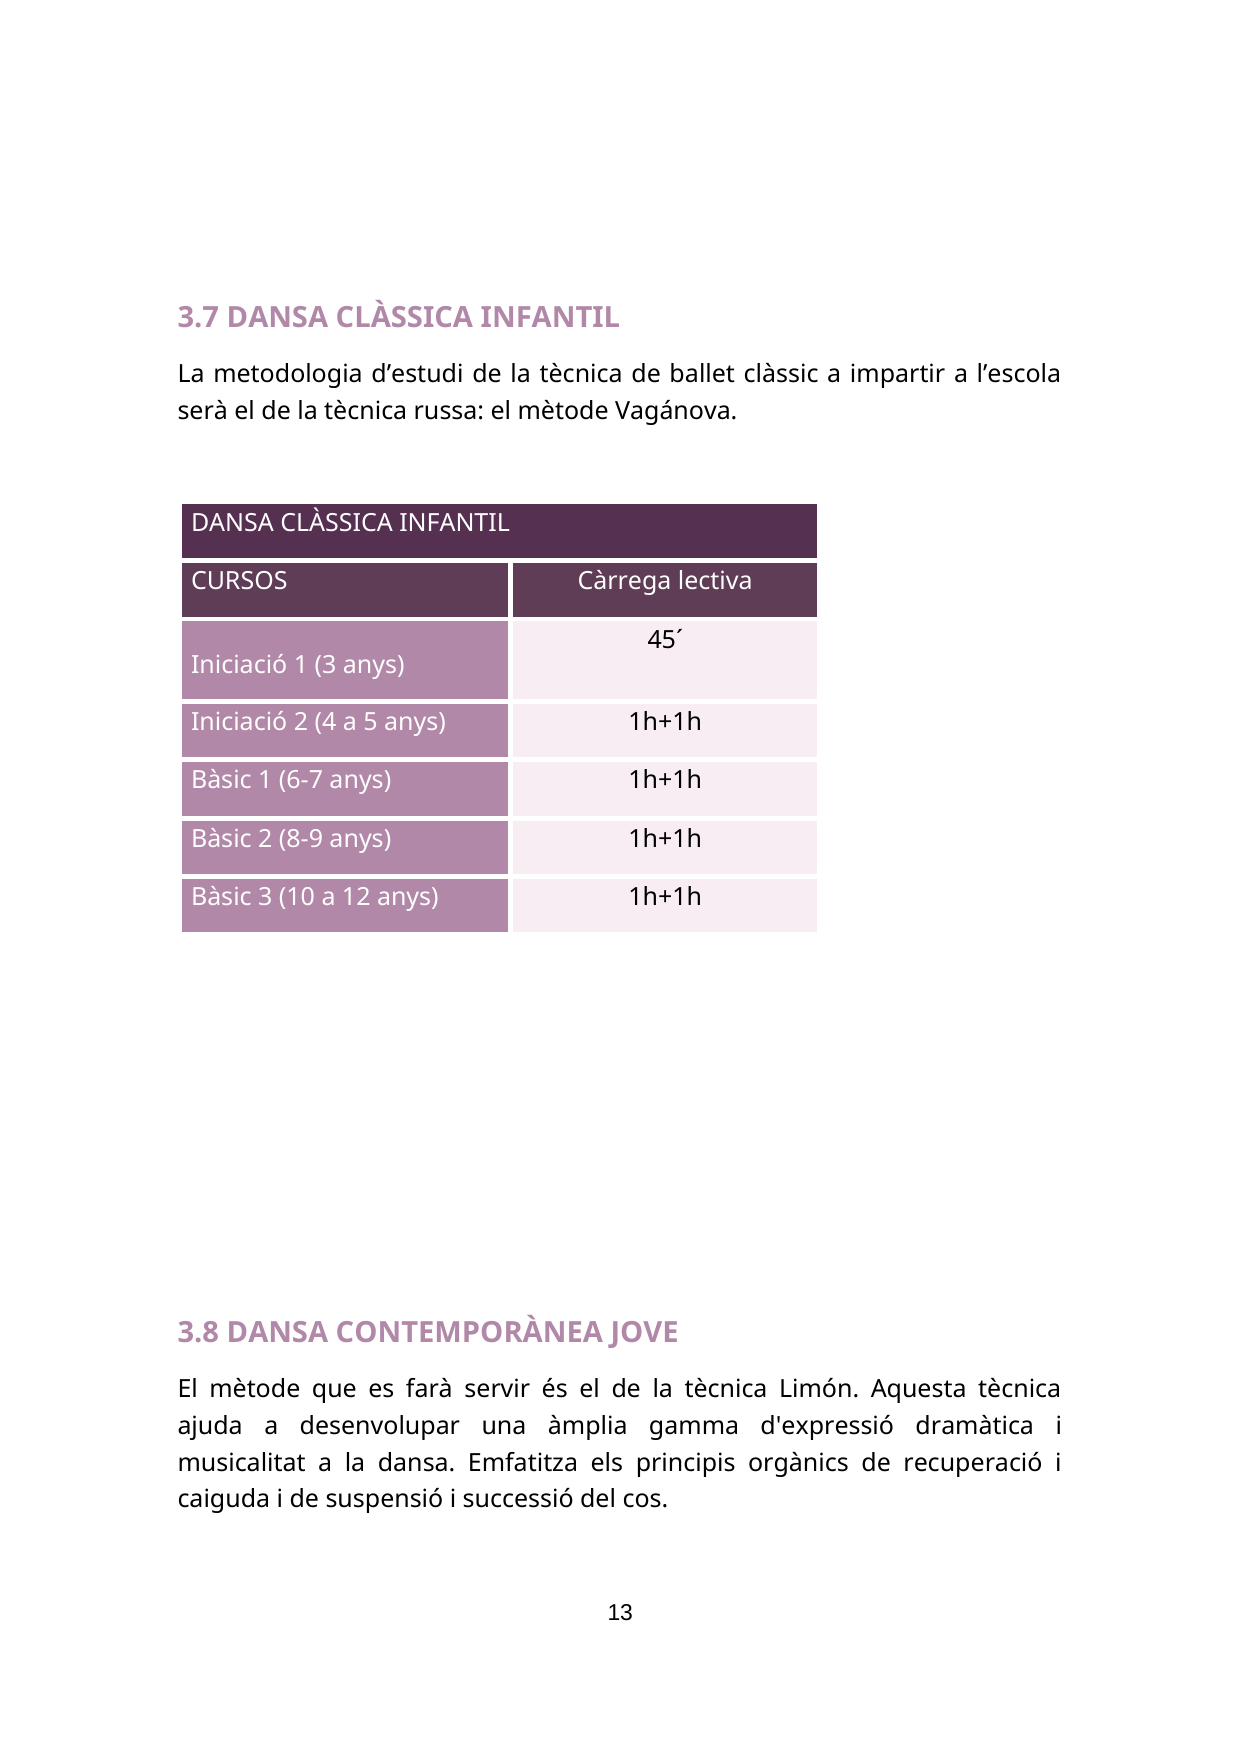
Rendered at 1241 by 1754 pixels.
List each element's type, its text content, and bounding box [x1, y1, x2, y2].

table_cell 1h+1h [513, 704, 817, 757]
table_cell 1h+1h [513, 762, 817, 816]
table_cell 45´ [513, 621, 817, 699]
table_cell 1h+1h [513, 821, 817, 874]
table_cell Bàsic 3 (10 a 12 anys) [182, 879, 508, 932]
text La metodologia d’estudi de la tècnica de ballet clàssic a impartir a l’escola serà el de la tècnica russa: el mètode Vagánova. [177, 356, 1063, 426]
table_cell Bàsic 2 (8-9 anys) [182, 821, 508, 874]
table_cell 1h+1h [513, 879, 817, 932]
table_cell Càrrega lectiva [513, 563, 817, 617]
table_cell Iniciació 1 (3 anys) [182, 621, 508, 699]
text 3.7 DANSA CLÀSSICA INFANTIL [177, 296, 1063, 336]
table_header DANSA CLÀSSICA INFANTIL [182, 504, 817, 558]
table_cell Iniciació 2 (4 a 5 anys) [182, 704, 508, 757]
table_cell Bàsic 1 (6-7 anys) [182, 762, 508, 816]
table_cell CURSOS [182, 563, 508, 617]
text 3.8 DANSA CONTEMPORÀNEA JOVE [177, 1311, 1063, 1351]
text El mètode que es farà servir és el de la tècnica Limón. Aquesta tècnica ajuda a desenvolupar una àmplia gamma d'expressió dramàtica i musicalitat a la dansa. Emfatitza els principis orgànics de recuperació i caiguda i de suspensió i successió del cos. [177, 1371, 1063, 1515]
